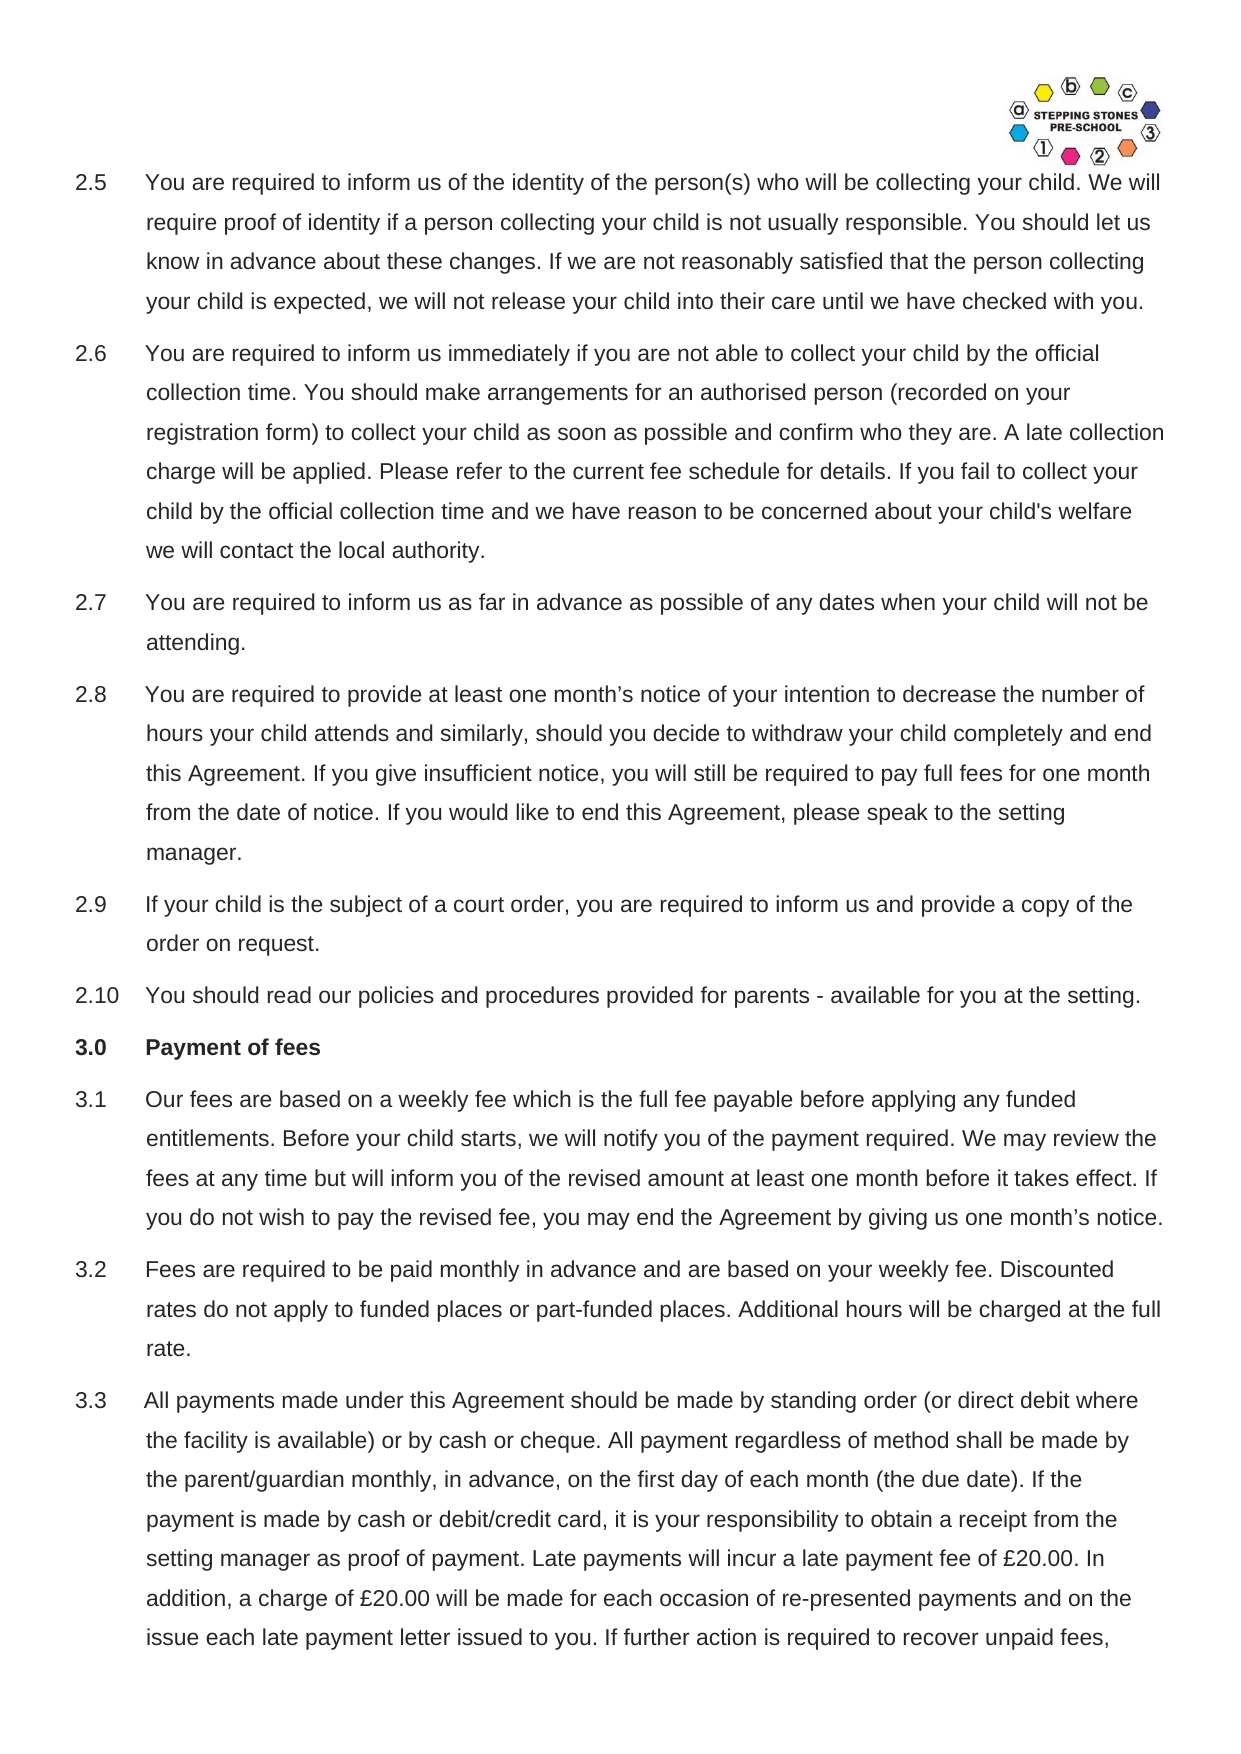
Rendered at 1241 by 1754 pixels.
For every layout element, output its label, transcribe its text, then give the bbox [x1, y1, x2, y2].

subtitle Payment of fees [75, 1034, 1165, 1060]
list You should read our policies and procedures provided for parents - available for you at the setting. [75, 982, 1165, 1008]
list If your child is the subject of a court order, you are required to inform us and provide a copy of the order on request. [75, 891, 1165, 956]
list You are required to inform us as far in advance as possible of any dates when your child will not be attending. [75, 589, 1165, 655]
list You are required to inform us of the identity of the person(s) who will be collecting your child. We will require proof of identity if a person collecting your child is not usually responsible. You should let us know in advance about these changes. If we are not reasonably satisfied that the person collecting your child is expected, we will not release your child into their care until we have checked with you. [75, 169, 1165, 314]
picture [1003, 73, 1166, 170]
list You are required to inform us immediately if you are not able to collect your child by the official collection time. You should make arrangements for an authorised person (recorded on your registration form) to collect your child as soon as possible and confirm who they are. A late collection charge will be applied. Please refer to the current fee schedule for details. If you fail to collect your child by the official collection time and we have reason to be concerned about your child's welfare we will contact the local authority. [75, 340, 1165, 563]
list Our fees are based on a weekly fee which is the full fee payable before applying any funded entitlements. Before your child starts, we will notify you of the payment required. We may review the fees at any time but will inform you of the revised amount at least one month before it takes effect. If you do not wish to pay the revised fee, you may end the Agreement by giving us one month’s notice. [75, 1086, 1165, 1231]
list You are required to provide at least one month’s notice of your intention to decrease the number of hours your child attends and similarly, should you decide to withdraw your child completely and end this Agreement. If you give insufficient notice, you will still be required to pay full fees for one month from the date of notice. If you would like to end this Agreement, please speak to the setting manager. [75, 681, 1165, 865]
list Fees are required to be paid monthly in advance and are based on your weekly fee. Discounted rates do not apply to funded places or part-funded places. Additional hours will be charged at the full rate. [75, 1256, 1165, 1362]
